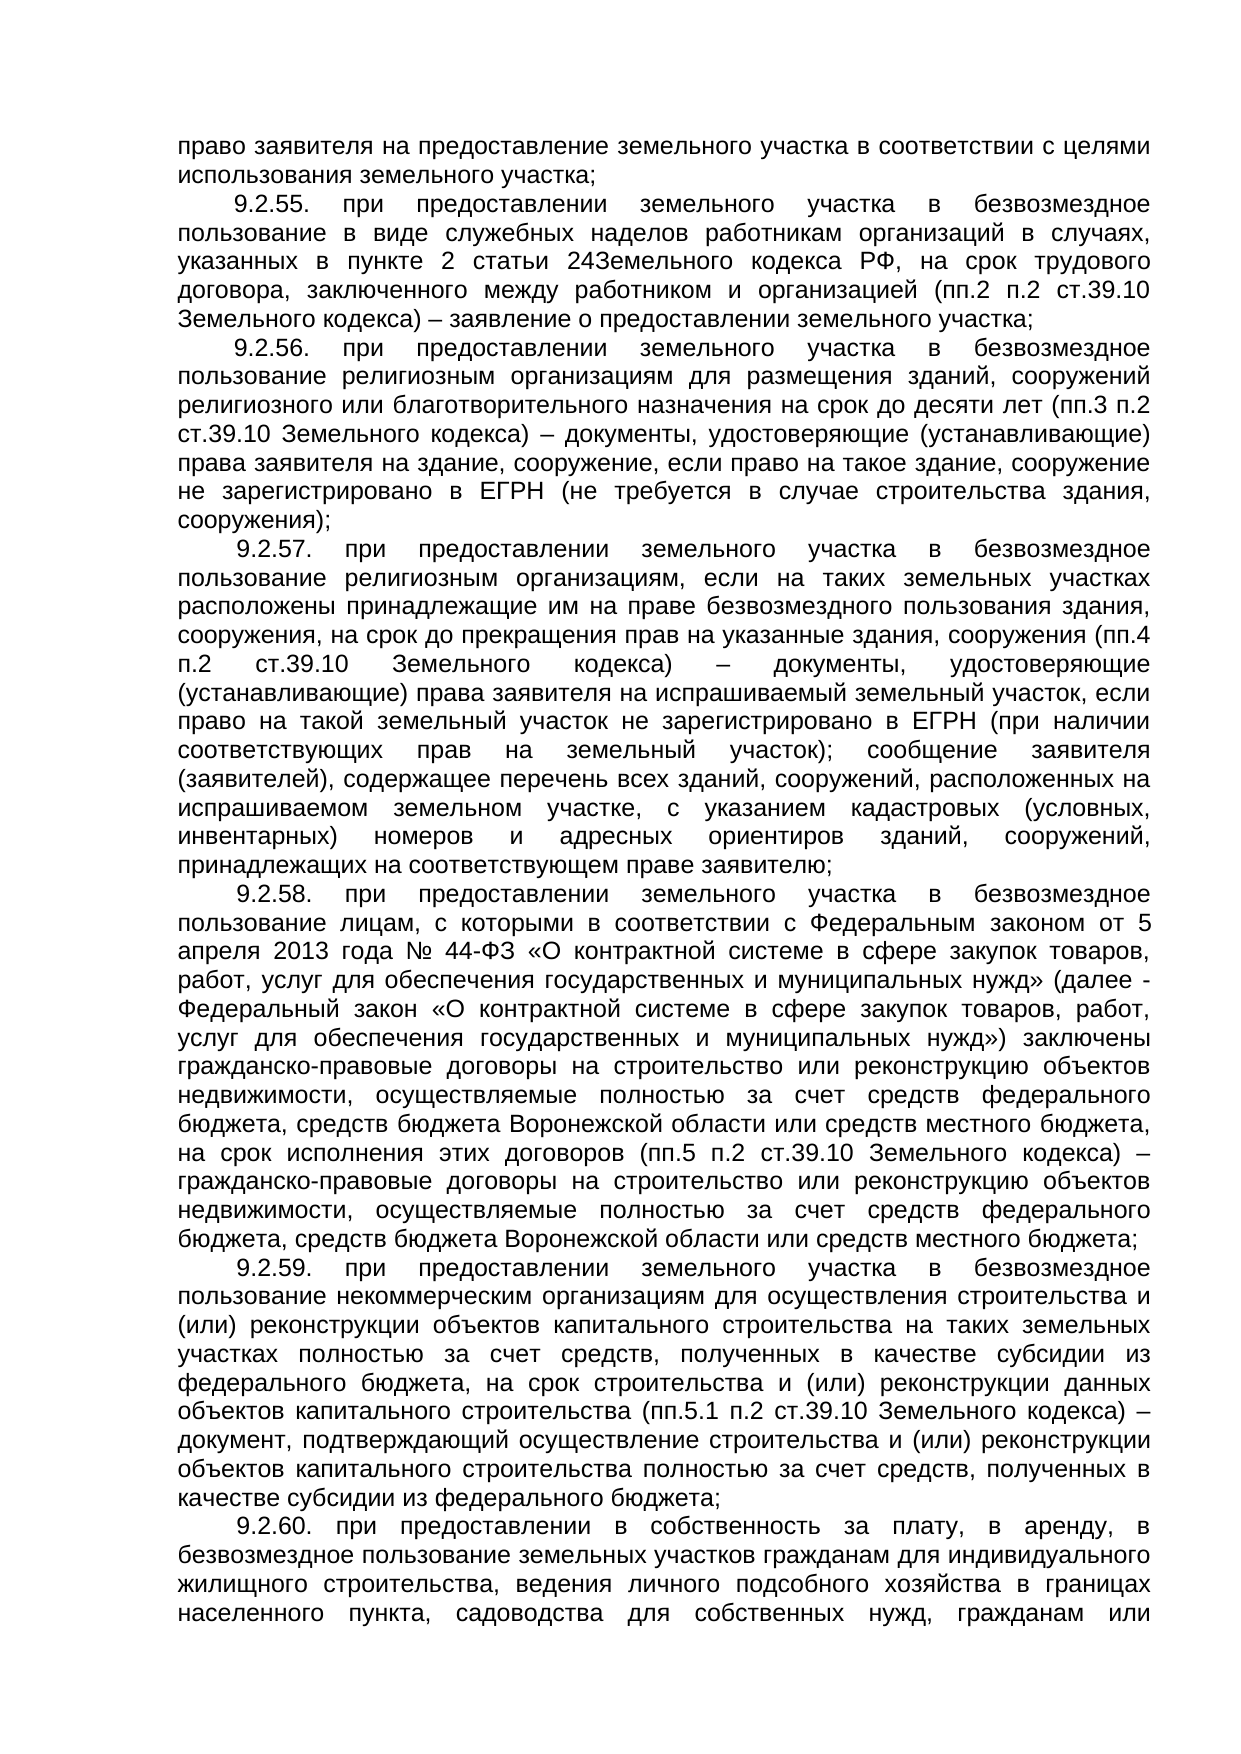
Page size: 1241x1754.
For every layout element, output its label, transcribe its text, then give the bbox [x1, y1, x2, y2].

text 9.2.56. при предоставлении земельного участка в безвозмездное пользование религиозным организациям для размещения зданий, сооружений религиозного или благотворительного назначения на срок до десяти лет (пп.3 п.2 ст.39.10 Земельного кодекса) – документы, удостоверяющие (устанавливающие) права заявителя на здание, сооружение, если право на такое здание, сооружение не зарегистрировано в ЕГРН (не требуется в случае строительства здания, сооружения); [177, 332, 1152, 534]
text 9.2.59. при предоставлении земельного участка в безвозмездное пользование некоммерческим организациям для осуществления строительства и (или) реконструкции объектов капитального строительства на таких земельных участках полностью за счет средств, полученных в качестве субсидии из федерального бюджета, на срок строительства и (или) реконструкции данных объектов капитального строительства (пп.5.1 п.2 ст.39.10 Земельного кодекса) – документ, подтверждающий осуществление строительства и (или) реконструкции объектов капитального строительства полностью за счет средств, полученных в качестве субсидии из федерального бюджета; [177, 1252, 1152, 1511]
text 9.2.58. при предоставлении земельного участка в безвозмездное пользование лицам, с которыми в соответствии с Федеральным законом от 5 апреля 2013 года № 44-ФЗ «О контрактной системе в сфере закупок товаров, работ, услуг для обеспечения государственных и муниципальных нужд» (далее - Федеральный закон «О контрактной системе в сфере закупок товаров, работ, услуг для обеспечения государственных и муниципальных нужд») заключены гражданско-правовые договоры на строительство или реконструкцию объектов недвижимости, осуществляемые полностью за счет средств федерального бюджета, средств бюджета Воронежской области или средств местного бюджета, на срок исполнения этих договоров (пп.5 п.2 ст.39.10 Земельного кодекса) – гражданско-правовые договоры на строительство или реконструкцию объектов недвижимости, осуществляемые полностью за счет средств федерального бюджета, средств бюджета Воронежской области или средств местного бюджета; [177, 879, 1152, 1252]
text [177, 131, 1152, 189]
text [177, 1511, 1152, 1626]
text 9.2.57. при предоставлении земельного участка в безвозмездное пользование религиозным организациям, если на таких земельных участках расположены принадлежащие им на праве безвозмездного пользования здания, сооружения, на срок до прекращения прав на указанные здания, сооружения (пп.4 п.2 ст.39.10 Земельного кодекса) – документы, удостоверяющие (устанавливающие) права заявителя на испрашиваемый земельный участок, если право на такой земельный участок не зарегистрировано в ЕГРН (при наличии соответствующих прав на земельный участок); сообщение заявителя (заявителей), содержащее перечень всех зданий, сооружений, расположенных на испрашиваемом земельном участке, с указанием кадастровых (условных, инвентарных) номеров и адресных ориентиров зданий, сооружений, принадлежащих на соответствующем праве заявителю; [177, 534, 1152, 879]
text 9.2.55. при предоставлении земельного участка в безвозмездное пользование в виде служебных наделов работникам организаций в случаях, указанных в пункте 2 статьи 24Земельного кодекса РФ, на срок трудового договора, заключенного между работником и организацией (пп.2 п.2 ст.39.10 Земельного кодекса) – заявление о предоставлении земельного участка; [177, 189, 1152, 332]
